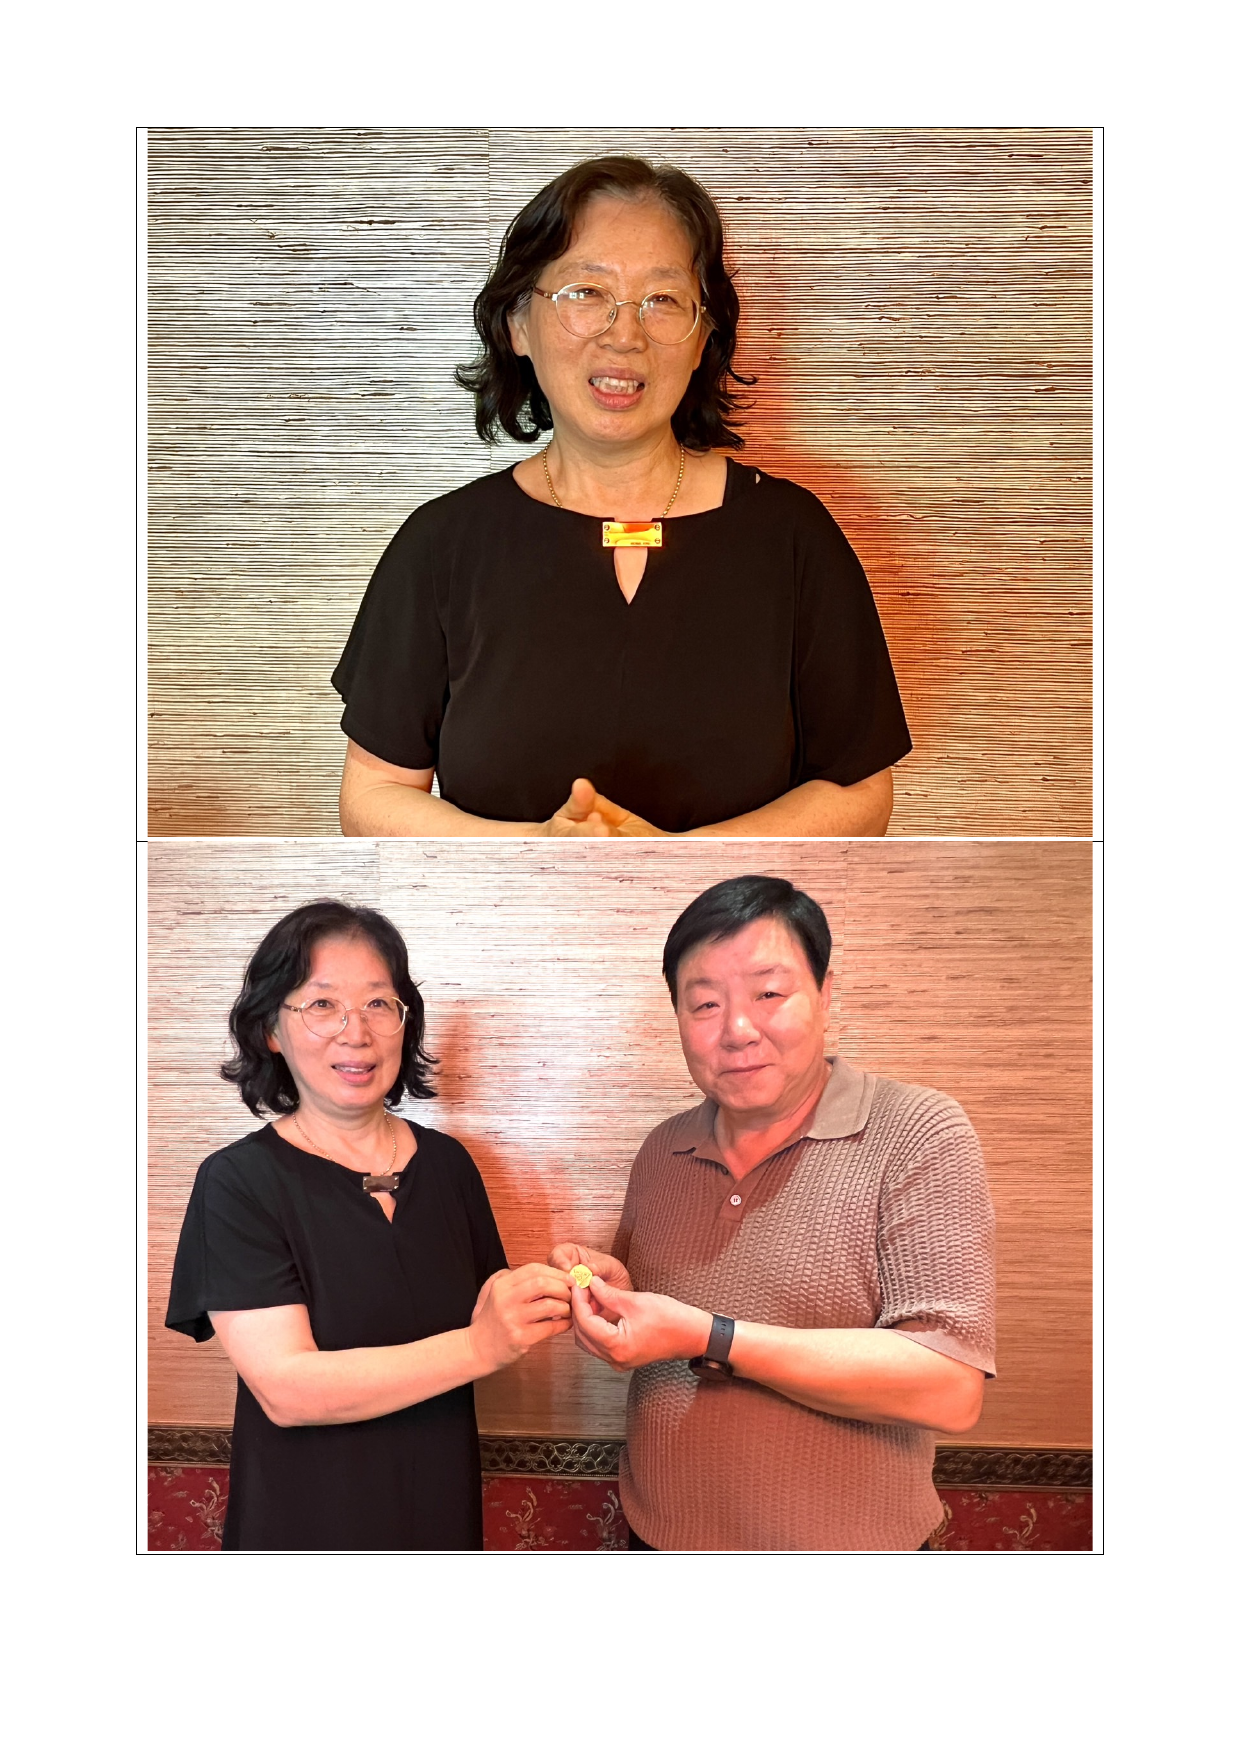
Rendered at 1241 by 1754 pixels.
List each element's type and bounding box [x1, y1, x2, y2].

table_cell [137, 128, 1103, 841]
picture [147, 841, 1093, 1551]
picture [147, 128, 1093, 837]
table_cell [137, 842, 1103, 1554]
